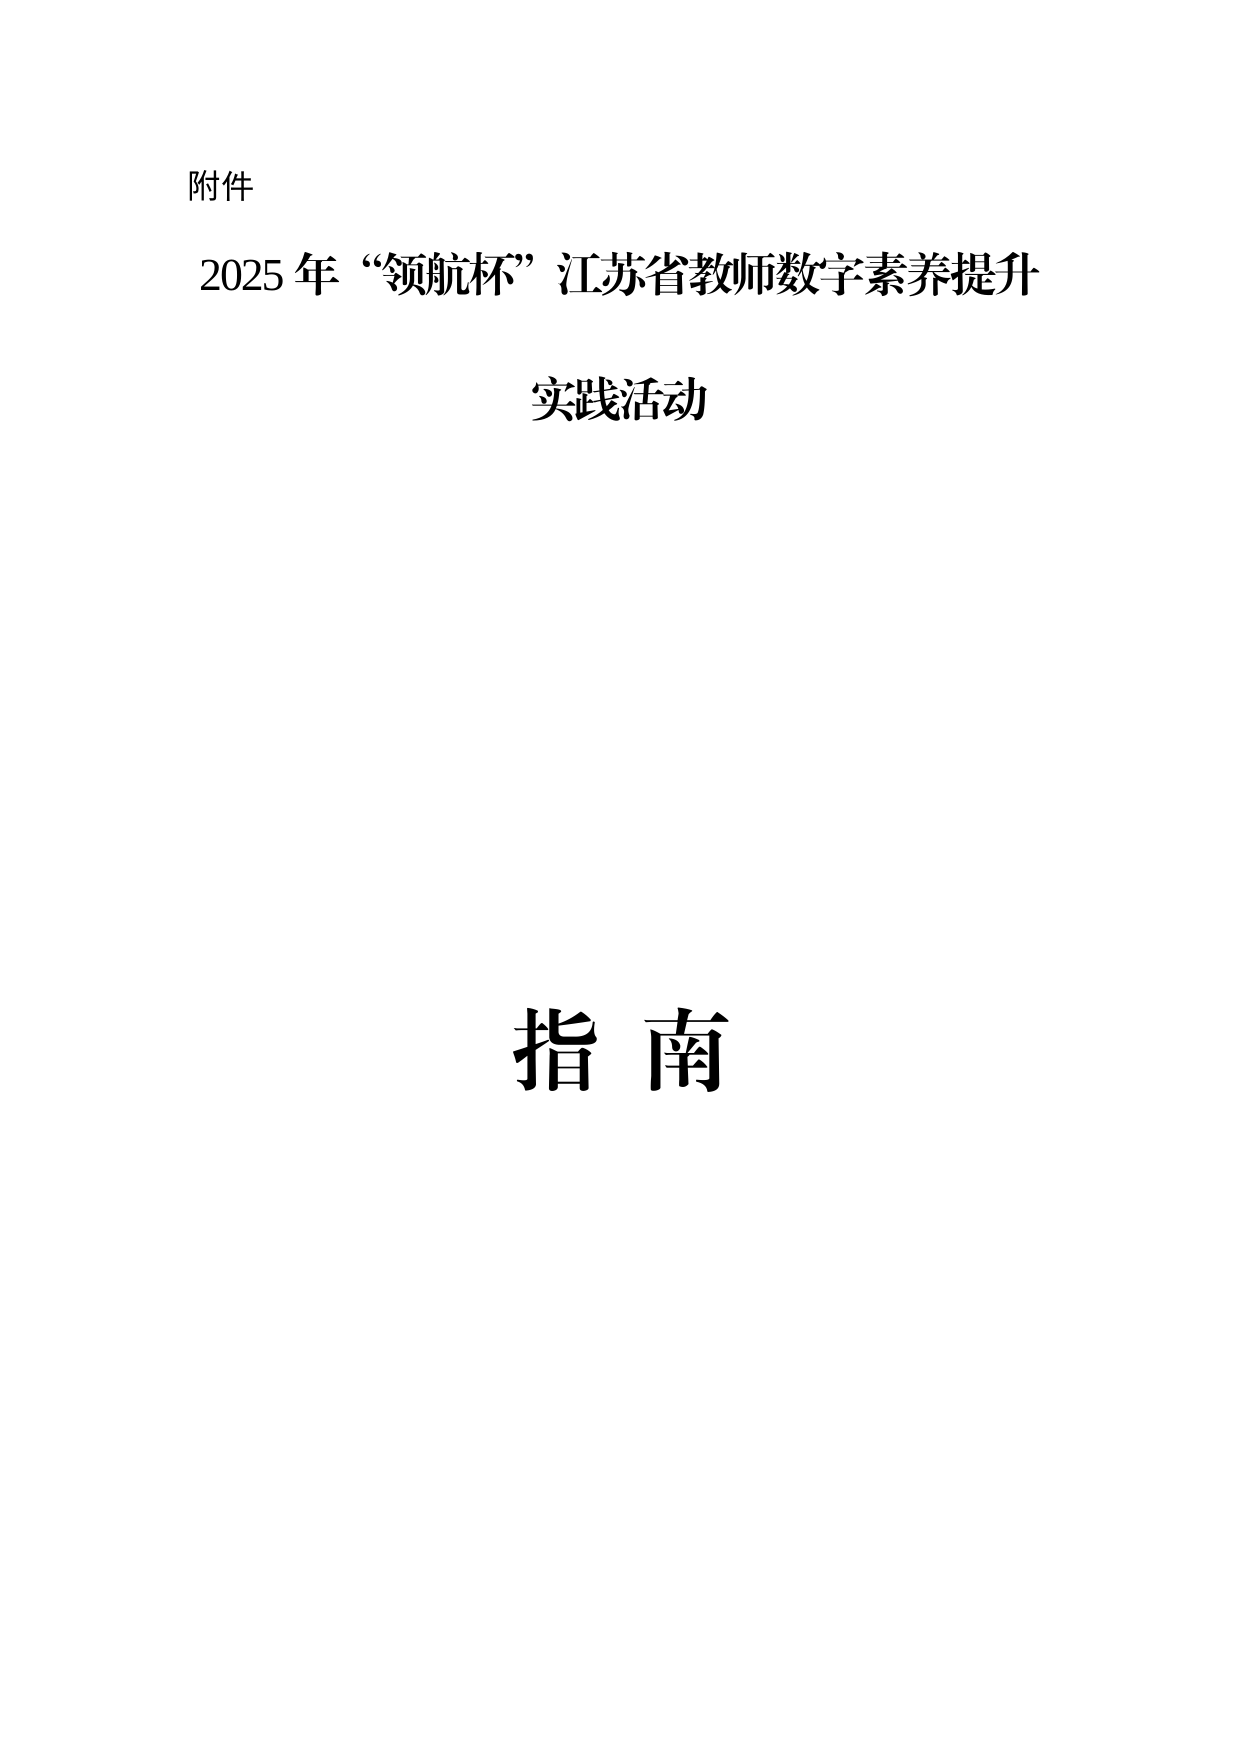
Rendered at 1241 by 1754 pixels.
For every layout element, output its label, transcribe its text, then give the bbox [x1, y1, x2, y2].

text 2025年“领航杯”江苏省教师数字素养提升 [187, 240, 1053, 305]
text 指 南 [187, 981, 1053, 1111]
text 实践活动 [187, 365, 1053, 430]
text 附件 [187, 162, 1053, 208]
